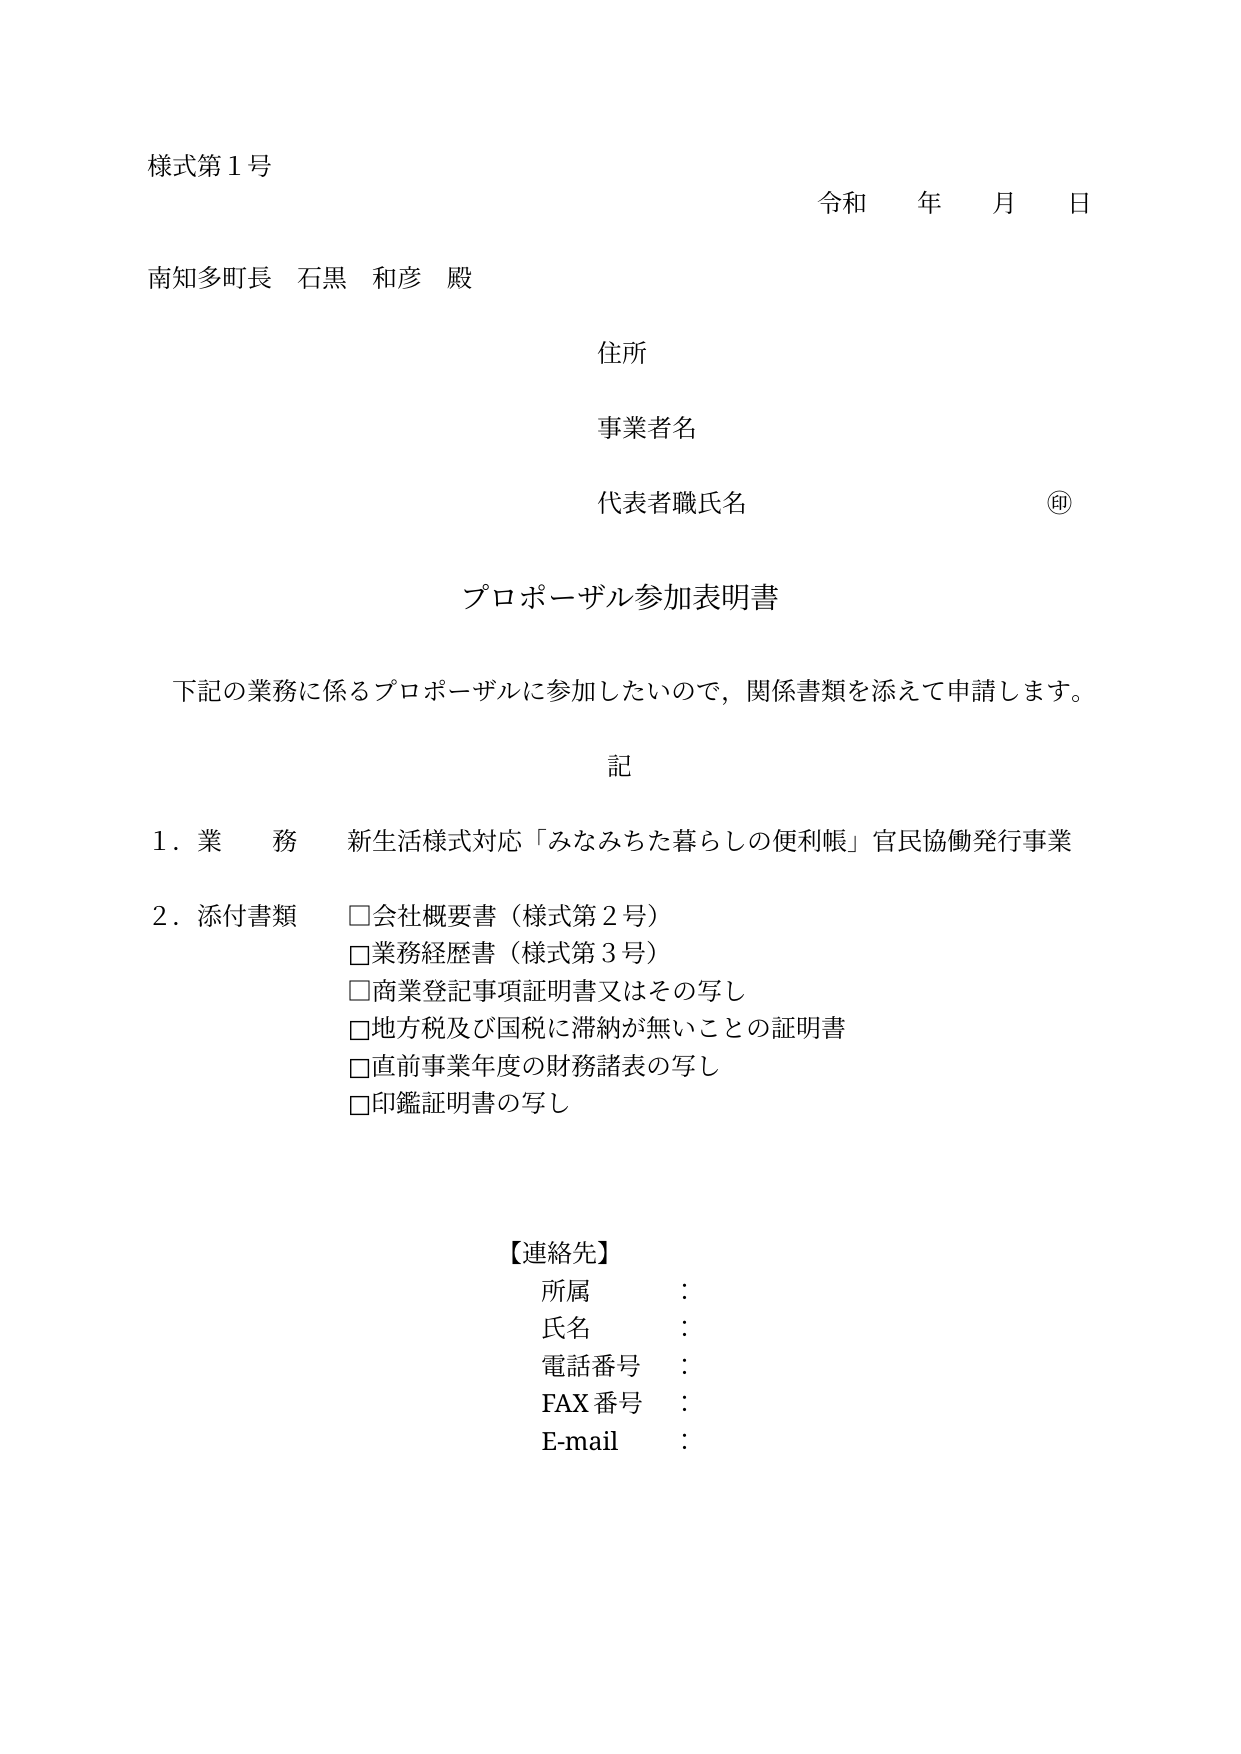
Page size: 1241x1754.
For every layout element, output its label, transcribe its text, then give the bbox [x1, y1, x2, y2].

text １．業 務 新生活様式対応「みなみちた暮らしの便利帳」官民協働発行事業 [148, 821, 1092, 858]
text □印鑑証明書の写し [235, 1083, 1092, 1121]
text 住所 [148, 333, 1092, 371]
text 様式第１号 [148, 146, 1092, 183]
text 南知多町長 石黒 和彦 殿 [148, 258, 1092, 296]
text 下記の業務に係るプロポーザルに参加したいので，関係書類を添えて申請します。 [148, 671, 1092, 708]
text ２．添付書類 □会社概要書（様式第２号） [148, 896, 1092, 933]
text 【連絡先】 [410, 1233, 1092, 1271]
text 代表者職氏名 ㊞ [148, 483, 1092, 521]
text □業務経歴書（様式第３号） [148, 933, 1092, 971]
text E-mail ： [541, 1421, 1092, 1458]
text 令和 年 月 日 [148, 183, 1092, 221]
text □直前事業年度の財務諸表の写し [235, 1046, 1092, 1083]
subtitle 記 [148, 746, 1092, 783]
text 電話番号 ： [541, 1346, 1092, 1383]
text 氏名 ： [541, 1308, 1092, 1346]
text 事業者名 [148, 408, 1092, 446]
text □商業登記事項証明書又はその写し [148, 971, 1092, 1008]
text □地方税及び国税に滞納が無いことの証明書 [235, 1008, 1092, 1046]
text プロポーザル参加表明書 [148, 558, 1092, 633]
text 所属 ： [541, 1271, 1092, 1308]
text FAX番号 ： [541, 1383, 1092, 1421]
